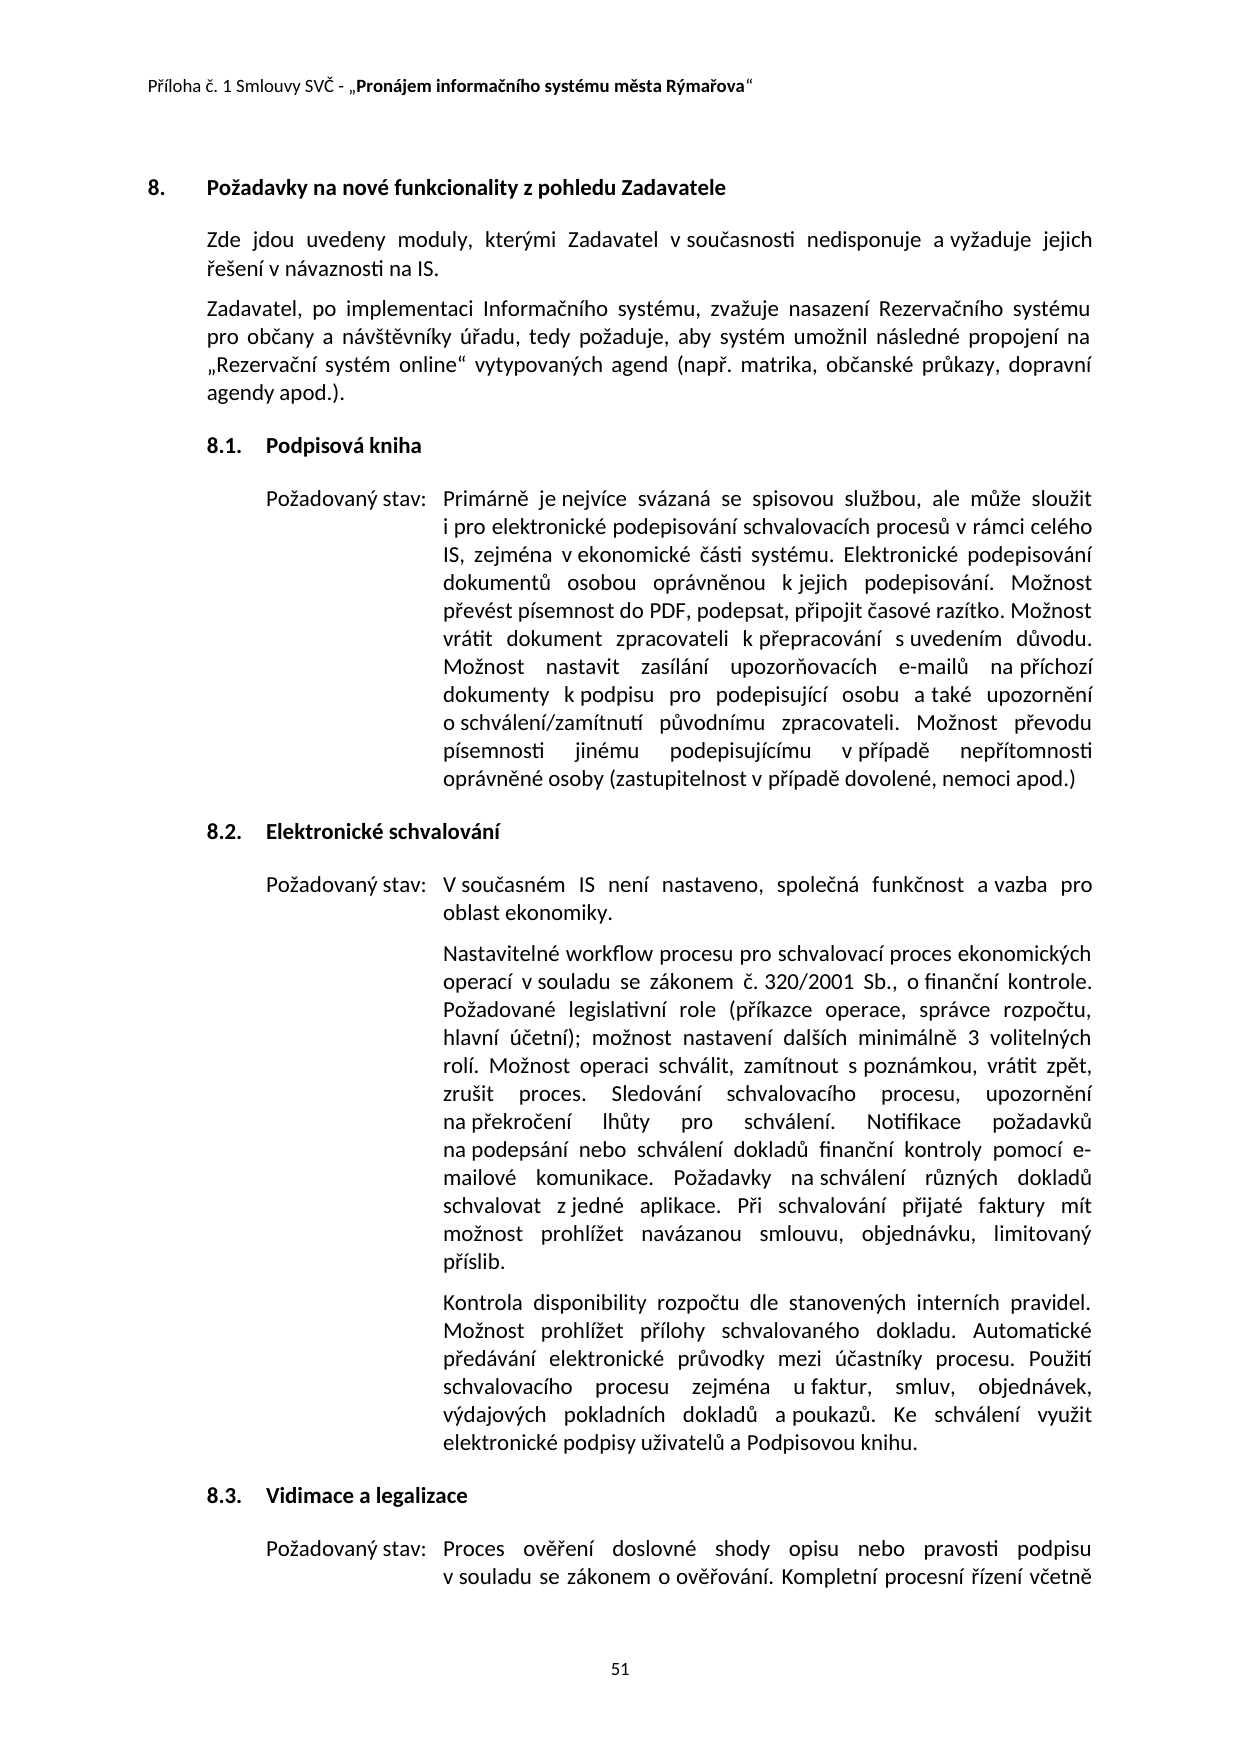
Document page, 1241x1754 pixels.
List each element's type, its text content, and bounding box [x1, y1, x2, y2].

text Kontrola disponibility rozpočtu dle stanovených interních pravidel. Možnost prohlížet přílohy schvalovaného dokladu. Automatické předávání elektronické průvodky mezi účastníky procesu. Použití schvalovacího procesu zejména u faktur, smluv, objednávek, výdajových pokladních dokladů a poukazů. Ke schválení využit elektronické podpisy uživatelů a Podpisovou knihu. [266, 1288, 1093, 1456]
subtitle Požadavky na nové funkcionality z pohledu Zadavatele [148, 173, 1093, 201]
text Zadavatel, po implementaci Informačního systému, zvažuje nasazení Rezervačního systému pro občany a návštěvníky úřadu, tedy požaduje, aby systém umožnil následné propojení na „Rezervační systém online“ vytypovaných agend (např. matrika, občanské průkazy, dopravní agendy apod.). [207, 294, 1093, 406]
text Nastavitelné workflow procesu pro schvalovací proces ekonomických operací v souladu se zákonem č. 320/2001 Sb., o finanční kontrole. Požadované legislativní role (příkazce operace, správce rozpočtu, hlavní účetní); možnost nastavení dalších minimálně 3 volitelných rolí. Možnost operaci schválit, zamítnout s poznámkou, vrátit zpět, zrušit proces. Sledování schvalovacího procesu, upozornění na překročení lhůty pro schválení. Notifikace požadavků na podepsání nebo schválení dokladů finanční kontroly pomocí e-mailové komunikace. Požadavky na schválení různých dokladů schvalovat z jedné aplikace. Při schvalování přijaté faktury mít možnost prohlížet navázanou smlouvu, objednávku, limitovaný příslib. [266, 939, 1093, 1275]
subtitle Elektronické schvalování [207, 817, 1093, 846]
text Požadovaný stav: Primárně je nejvíce svázaná se spisovou službou, ale může sloužit i pro elektronické podepisování schvalovacích procesů v rámci celého IS, zejména v ekonomické části systému. Elektronické podepisování dokumentů osobou oprávněnou k jejich podepisování. Možnost převést písemnost do PDF, podepsat, připojit časové razítko. Možnost vrátit dokument zpracovateli k přepracování s uvedením důvodu. Možnost nastavit zasílání upozorňovacích e-mailů na příchozí dokumenty k podpisu pro podepisující osobu a také upozornění o schválení/zamítnutí původnímu zpracovateli. Možnost převodu písemnosti jinému podepisujícímu v případě nepřítomnosti oprávněné osoby (zastupitelnost v případě dovolené, nemoci apod.) [266, 484, 1093, 792]
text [266, 1534, 1093, 1590]
subtitle Vidimace a legalizace [207, 1481, 1093, 1509]
text Zde jdou uvedeny moduly, kterými Zadavatel v současnosti nedisponuje a vyžaduje jejich řešení v návaznosti na IS. [207, 226, 1093, 282]
text Požadovaný stav: V současném IS není nastaveno, společná funkčnost a vazba pro oblast ekonomiky. [266, 871, 1093, 927]
subtitle Podpisová kniha [207, 431, 1093, 459]
